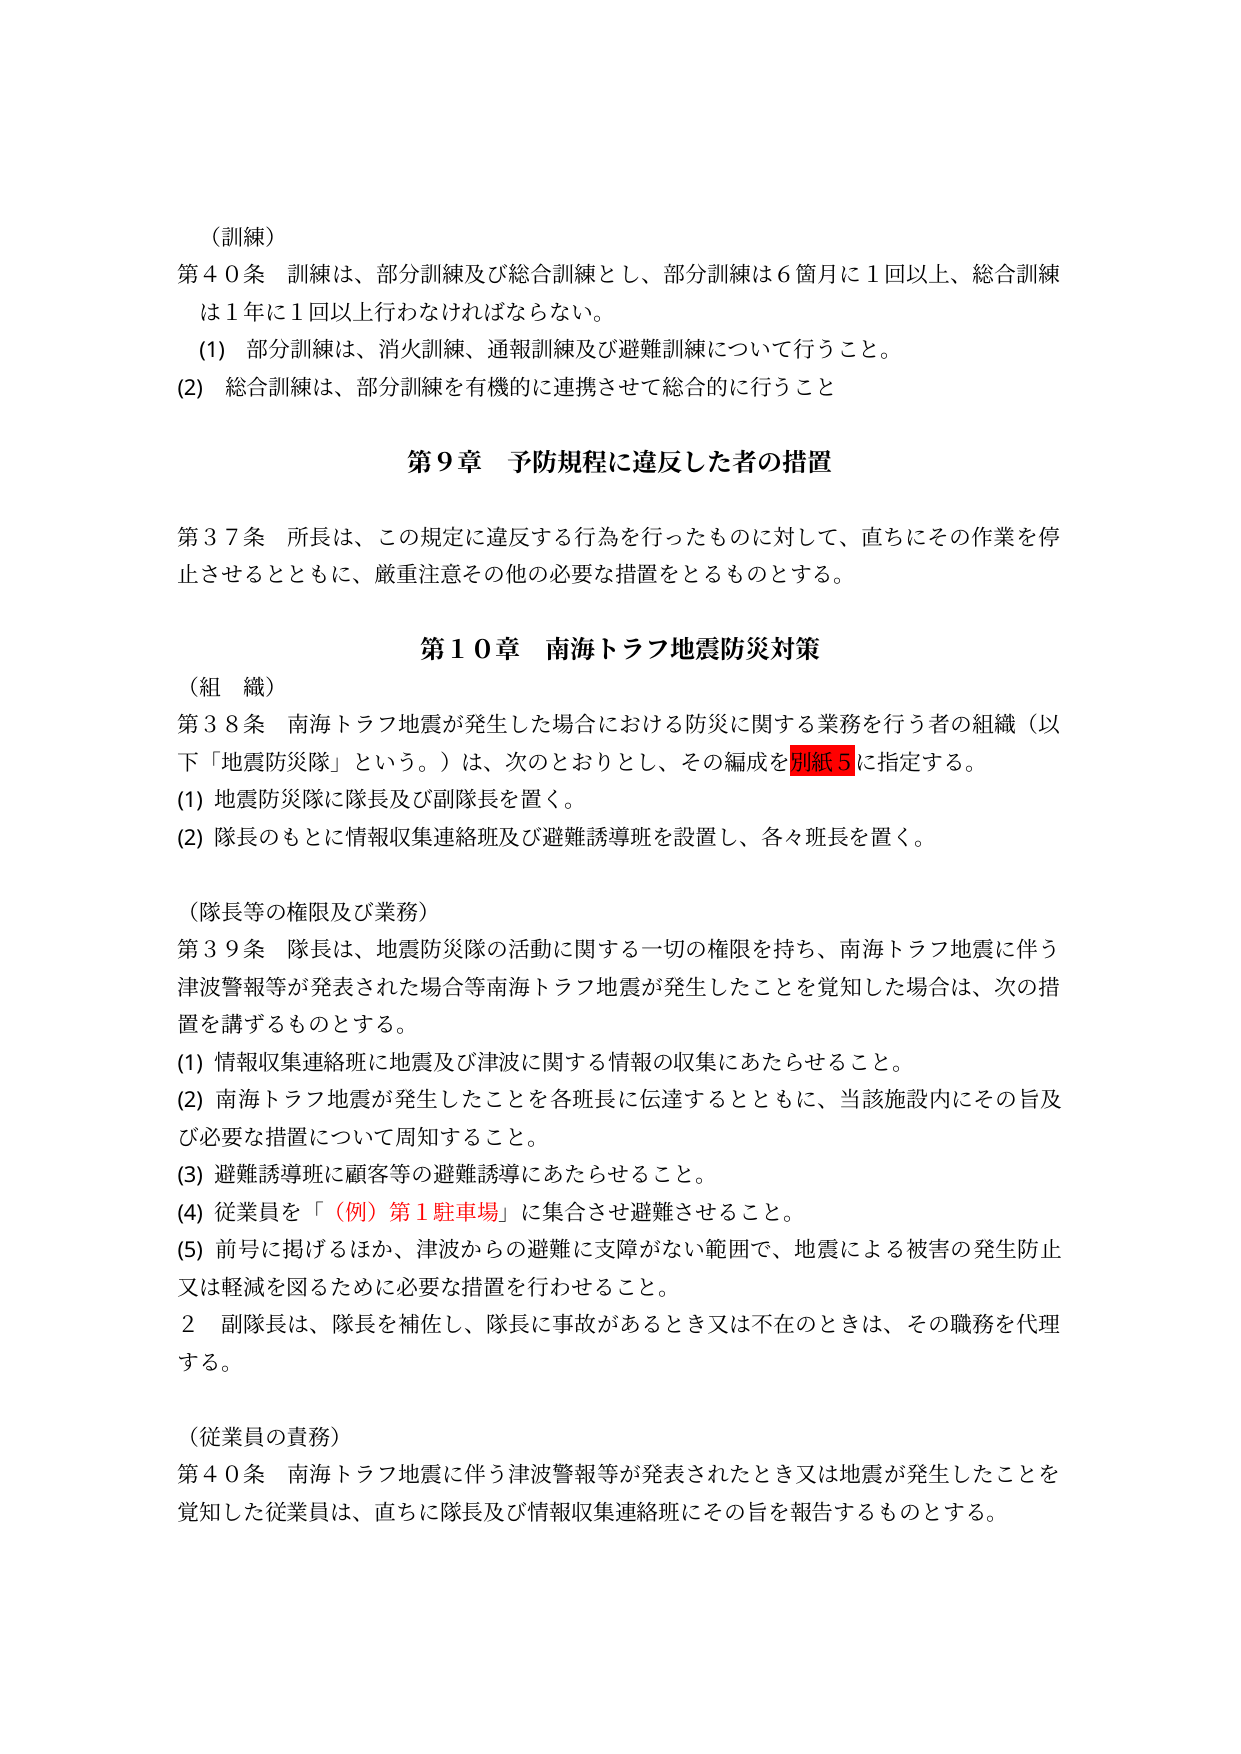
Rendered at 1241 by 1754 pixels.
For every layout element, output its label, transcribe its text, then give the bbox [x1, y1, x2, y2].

text 第１０章 南海トラフ地震防災対策 [177, 629, 1063, 667]
text 第３９条 隊長は、地震防災隊の活動に関する一切の権限を持ち、南海トラフ地震に伴う津波警報等が発表された場合等南海トラフ地震が発生したことを覚知した場合は、次の措置を講ずるものとする。 [177, 929, 1063, 1042]
text (4) 従業員を「（例）第１駐車場」に集合させ避難させること。 [177, 1192, 1063, 1229]
text 第３７条 所長は、この規定に違反する行為を行ったものに対して、直ちにその作業を停止させるとともに、厳重注意その他の必要な措置をとるものとする。 [177, 517, 1063, 592]
text 第４０条 南海トラフ地震に伴う津波警報等が発表されたとき又は地震が発生したことを覚知した従業員は、直ちに隊長及び情報収集連絡班にその旨を報告するものとする。 [177, 1454, 1063, 1529]
text ２ 副隊長は、隊長を補佐し、隊長に事故があるとき又は不在のときは、その職務を代理する。 [177, 1304, 1063, 1379]
text (2) 総合訓練は、部分訓練を有機的に連携させて総合的に行うこと [177, 367, 1063, 404]
text (5) 前号に掲げるほか、津波からの避難に支障がない範囲で、地震による被害の発生防止又は軽減を図るために必要な措置を行わせること。 [177, 1229, 1063, 1304]
text (1) 地震防災隊に隊長及び副隊長を置く。 [177, 779, 1063, 817]
text （訓練） [177, 217, 1063, 254]
text 第４０条 訓練は、部分訓練及び総合訓練とし、部分訓練は６箇月に１回以上、総合訓練は１年に１回以上行わなければならない。 [177, 254, 1063, 329]
text （隊長等の権限及び業務） [177, 892, 1063, 929]
text （従業員の責務） [177, 1417, 1063, 1454]
text 第９章 予防規程に違反した者の措置 [177, 442, 1063, 479]
text (1) 部分訓練は、消火訓練、通報訓練及び避難訓練について行うこと。 [199, 329, 1063, 367]
text （組 織） [177, 667, 1063, 704]
text 第３８条 南海トラフ地震が発生した場合における防災に関する業務を行う者の組織（以下「地震防災隊」という。）は、次のとおりとし、その編成を別紙５に指定する。 [177, 704, 1063, 779]
text (3) 避難誘導班に顧客等の避難誘導にあたらせること。 [177, 1154, 1063, 1192]
text (2) 南海トラフ地震が発生したことを各班長に伝達するとともに、当該施設内にその旨及び必要な措置について周知すること。 [177, 1079, 1063, 1154]
text (1) 情報収集連絡班に地震及び津波に関する情報の収集にあたらせること。 [177, 1042, 1063, 1079]
text (2) 隊長のもとに情報収集連絡班及び避難誘導班を設置し、各々班長を置く。 [177, 817, 1063, 854]
